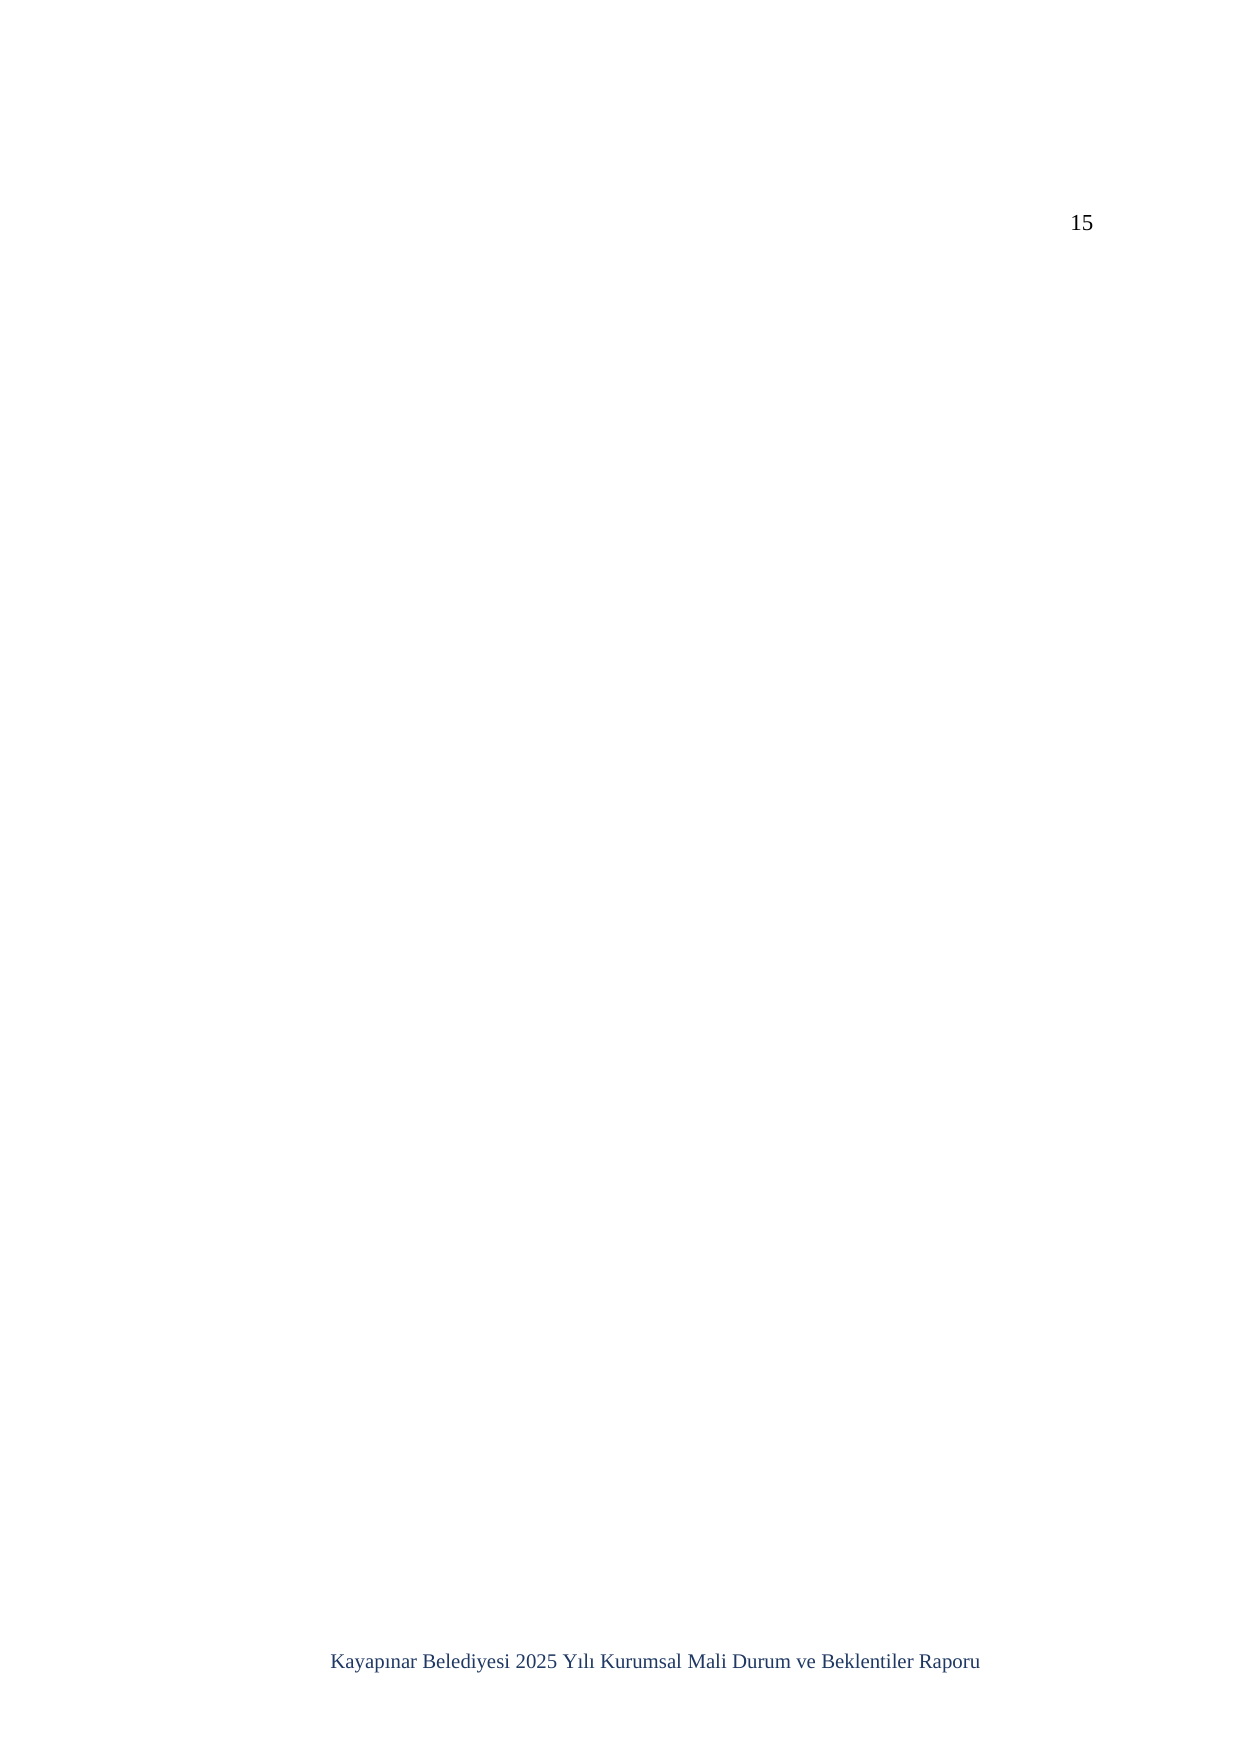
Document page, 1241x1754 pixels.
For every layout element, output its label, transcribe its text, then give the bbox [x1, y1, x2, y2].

text 15 [52, 209, 1093, 236]
